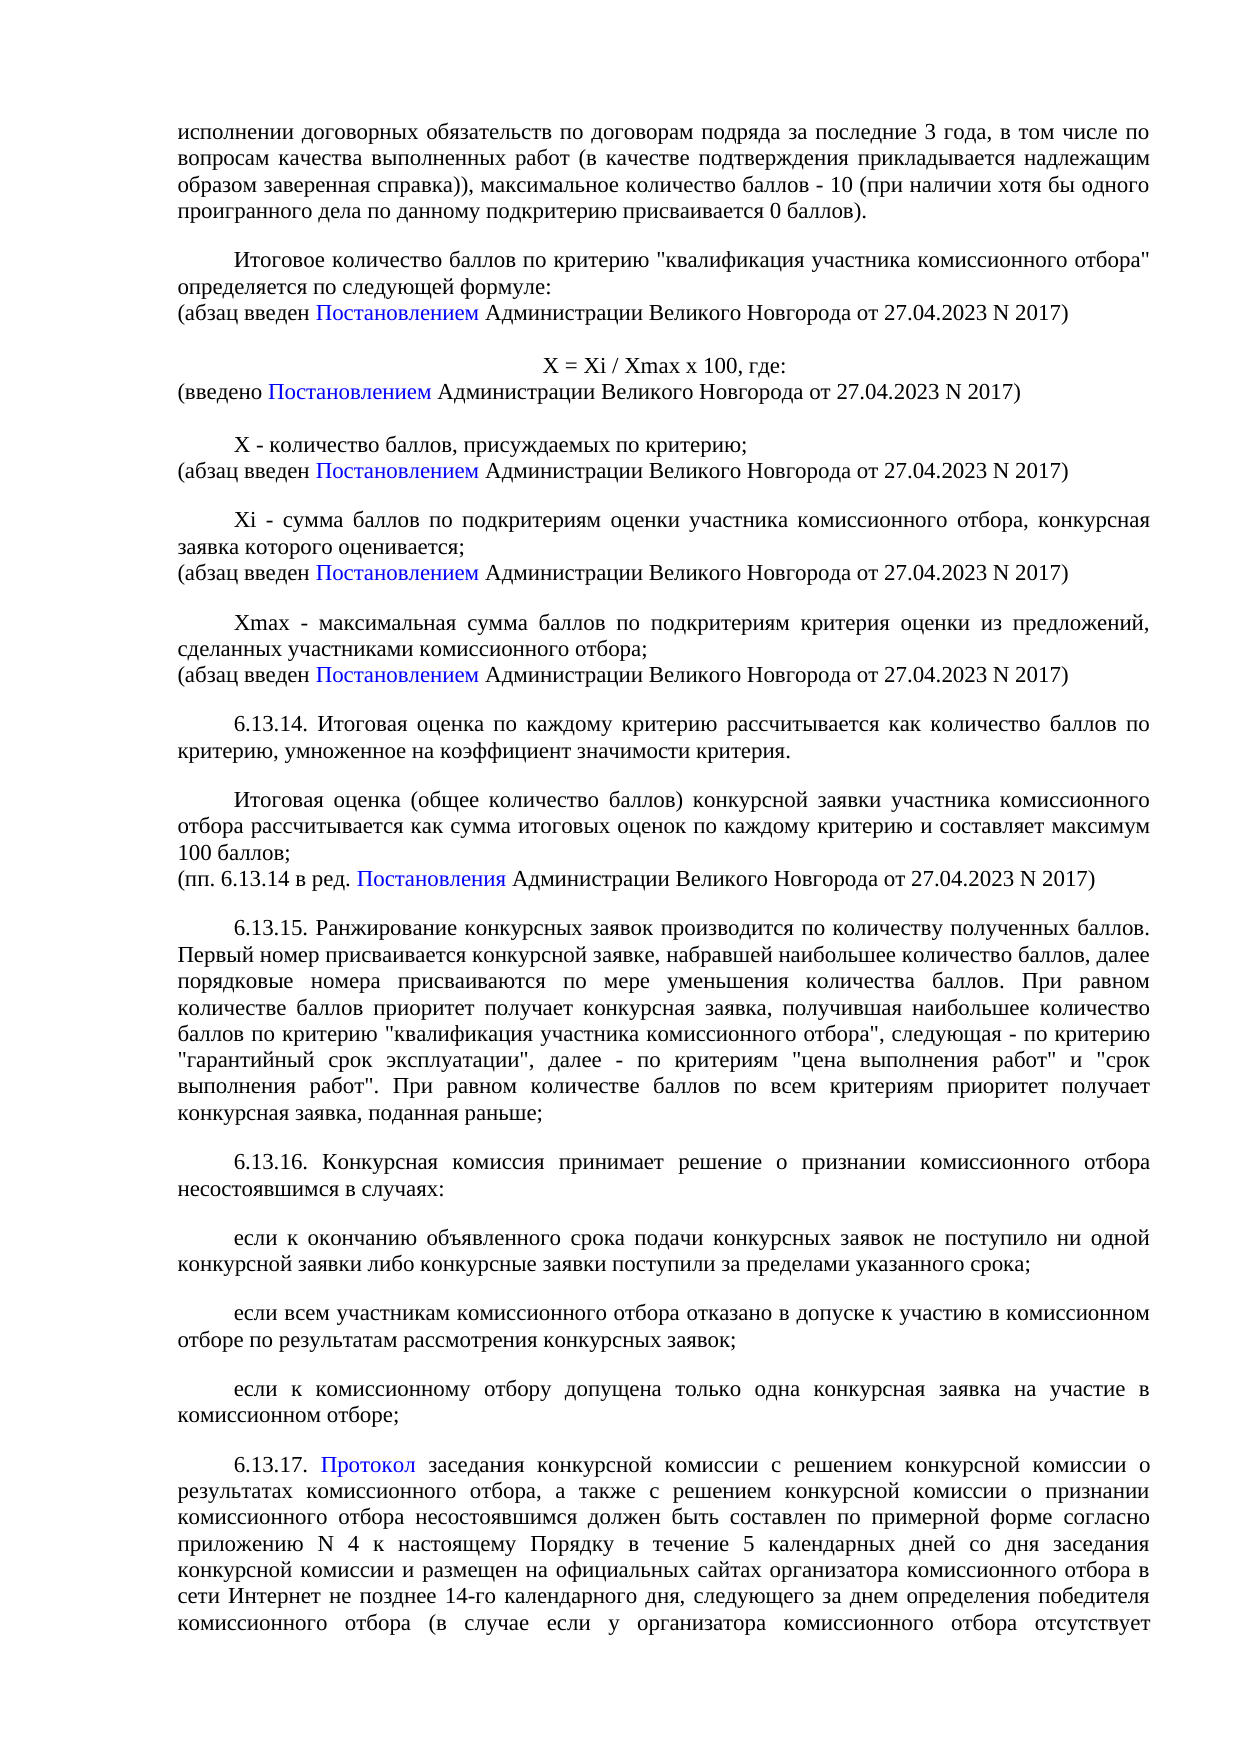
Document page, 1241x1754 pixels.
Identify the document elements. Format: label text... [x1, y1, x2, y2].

text Итоговое количество баллов по критерию "квалификация участника комиссионного отбора" определяется по следующей формуле: [177, 246, 1152, 299]
text (абзац введен Постановлением Администрации Великого Новгорода от 27.04.2023 N 2017) [177, 559, 1152, 586]
text Итоговая оценка (общее количество баллов) конкурсной заявки участника комиссионного отбора рассчитывается как сумма итоговых оценок по каждому критерию и составляет максимум 100 баллов; [177, 786, 1152, 865]
text 6.13.14. Итоговая оценка по каждому критерию рассчитывается как количество баллов по критерию, умноженное на коэффициент значимости критерия. [177, 711, 1152, 763]
text (пп. 6.13.14 в ред. Постановления Администрации Великого Новгорода от 27.04.2023 N 2017) [177, 865, 1152, 892]
text X = Xi / Xmax x 100, где: [177, 352, 1152, 378]
text (абзац введен Постановлением Администрации Великого Новгорода от 27.04.2023 N 2017) [177, 299, 1152, 326]
text Xmax - максимальная сумма баллов по подкритериям критерия оценки из предложений, сделанных участниками комиссионного отбора; [177, 608, 1152, 661]
text если всем участникам комиссионного отбора отказано в допуске к участию в комиссионном отборе по результатам рассмотрения конкурсных заявок; [177, 1299, 1152, 1352]
text если к окончанию объявленного срока подачи конкурсных заявок не поступило ни одной конкурсной заявки либо конкурсные заявки поступили за пределами указанного срока; [177, 1224, 1152, 1277]
text 6.13.15. Ранжирование конкурсных заявок производится по количеству полученных баллов. Первый номер присваивается конкурсной заявке, набравшей наибольшее количество баллов, далее порядковые номера присваиваются по мере уменьшения количества баллов. При равном количестве баллов приоритет получает конкурсная заявка, получившая наибольшее количество баллов по критерию "квалификация участника комиссионного отбора", следующая - по критерию "гарантийный срок эксплуатации", далее - по критериям "цена выполнения работ" и "срок выполнения работ". При равном количестве баллов по всем критериям приоритет получает конкурсная заявка, поданная раньше; [177, 914, 1152, 1125]
text 6.13.16. Конкурсная комиссия принимает решение о признании комиссионного отбора несостоявшимся в случаях: [177, 1148, 1152, 1201]
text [177, 118, 1152, 223]
text X - количество баллов, присуждаемых по критерию; [177, 431, 1152, 457]
text (введено Постановлением Администрации Великого Новгорода от 27.04.2023 N 2017) [177, 378, 1152, 404]
text (абзац введен Постановлением Администрации Великого Новгорода от 27.04.2023 N 2017) [177, 661, 1152, 688]
text Xi - сумма баллов по подкритериям оценки участника комиссионного отбора, конкурсная заявка которого оценивается; [177, 507, 1152, 559]
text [177, 1451, 1152, 1635]
text (абзац введен Постановлением Администрации Великого Новгорода от 27.04.2023 N 2017) [177, 457, 1152, 484]
text если к комиссионному отбору допущена только одна конкурсная заявка на участие в комиссионном отборе; [177, 1375, 1152, 1428]
